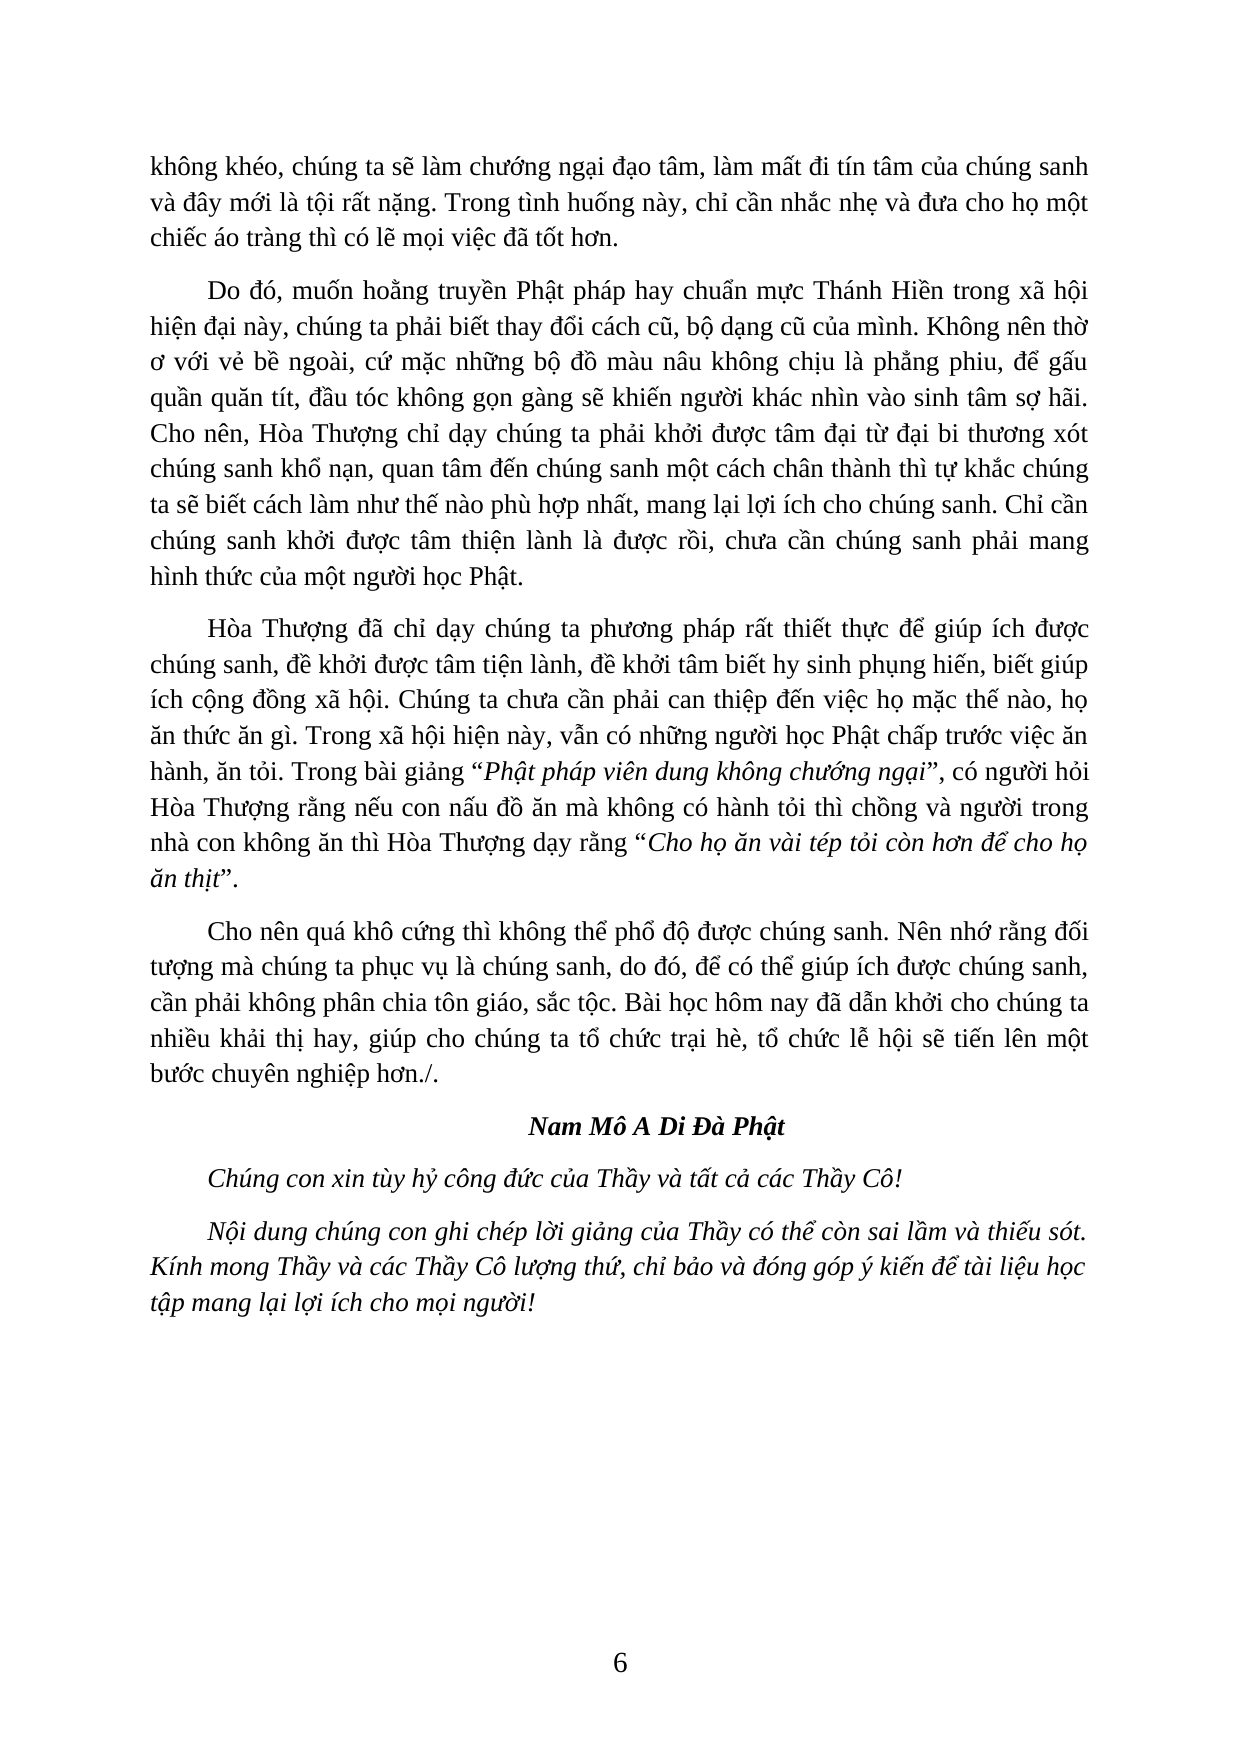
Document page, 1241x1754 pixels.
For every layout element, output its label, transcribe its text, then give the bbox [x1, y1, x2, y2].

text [150, 150, 1090, 253]
text Hòa Thượng đã chỉ dạy chúng ta phương pháp rất thiết thực để giúp ích được chúng sanh, đề khởi được tâm tiện lành, đề khởi tâm biết hy sinh phụng hiến, biết giúp ích cộng đồng xã hội. Chúng ta chưa cần phải can thiệp đến việc họ mặc thế nào, họ ăn thức ăn gì. Trong xã hội hiện này, vẫn có những người học Phật chấp trước việc ăn hành, ăn tỏi. Trong bài giảng “Phật pháp viên dung không chướng ngại”, có người hỏi Hòa Thượng rằng nếu con nấu đồ ăn mà không có hành tỏi thì chồng và người trong nhà con không ăn thì Hòa Thượng dạy rằng “Cho họ ăn vài tép tỏi còn hơn để cho họ ăn thịt”. [150, 612, 1090, 893]
text Nội dung chúng con ghi chép lời giảng của Thầy có thể còn sai lầm và thiếu sót. Kính mong Thầy và các Thầy Cô lượng thứ, chỉ bảo và đóng góp ý kiến để tài liệu học tập mang lại lợi ích cho mọi người! [150, 1215, 1090, 1317]
text Do đó, muốn hoằng truyền Phật pháp hay chuẩn mực Thánh Hiền trong xã hội hiện đại này, chúng ta phải biết thay đổi cách cũ, bộ dạng cũ của mình. Không nên thờ ơ với vẻ bề ngoài, cứ mặc những bộ đồ màu nâu không chịu là phẳng phiu, để gấu quần quăn tít, đầu tóc không gọn gàng sẽ khiến người khác nhìn vào sinh tâm sợ hãi. Cho nên, Hòa Thượng chỉ dạy chúng ta phải khởi được tâm đại từ đại bi thương xót chúng sanh khổ nạn, quan tâm đến chúng sanh một cách chân thành thì tự khắc chúng ta sẽ biết cách làm như thế nào phù hợp nhất, mang lại lợi ích cho chúng sanh. Chỉ cần chúng sanh khởi được tâm thiện lành là được rồi, chưa cần chúng sanh phải mang hình thức của một người học Phật. [150, 274, 1090, 591]
text Nam Mô A Di Đà Phật [150, 1110, 1090, 1141]
text Cho nên quá khô cứng thì không thể phổ độ được chúng sanh. Nên nhớ rằng đối tượng mà chúng ta phục vụ là chúng sanh, do đó, để có thể giúp ích được chúng sanh, cần phải không phân chia tôn giáo, sắc tộc. Bài học hôm nay đã dẫn khởi cho chúng ta nhiều khải thị hay, giúp cho chúng ta tổ chức trại hè, tổ chức lễ hội sẽ tiến lên một bước chuyên nghiệp hơn./. [150, 914, 1090, 1089]
text Chúng con xin tùy hỷ công đức của Thầy và tất cả các Thầy Cô! [150, 1162, 1090, 1193]
